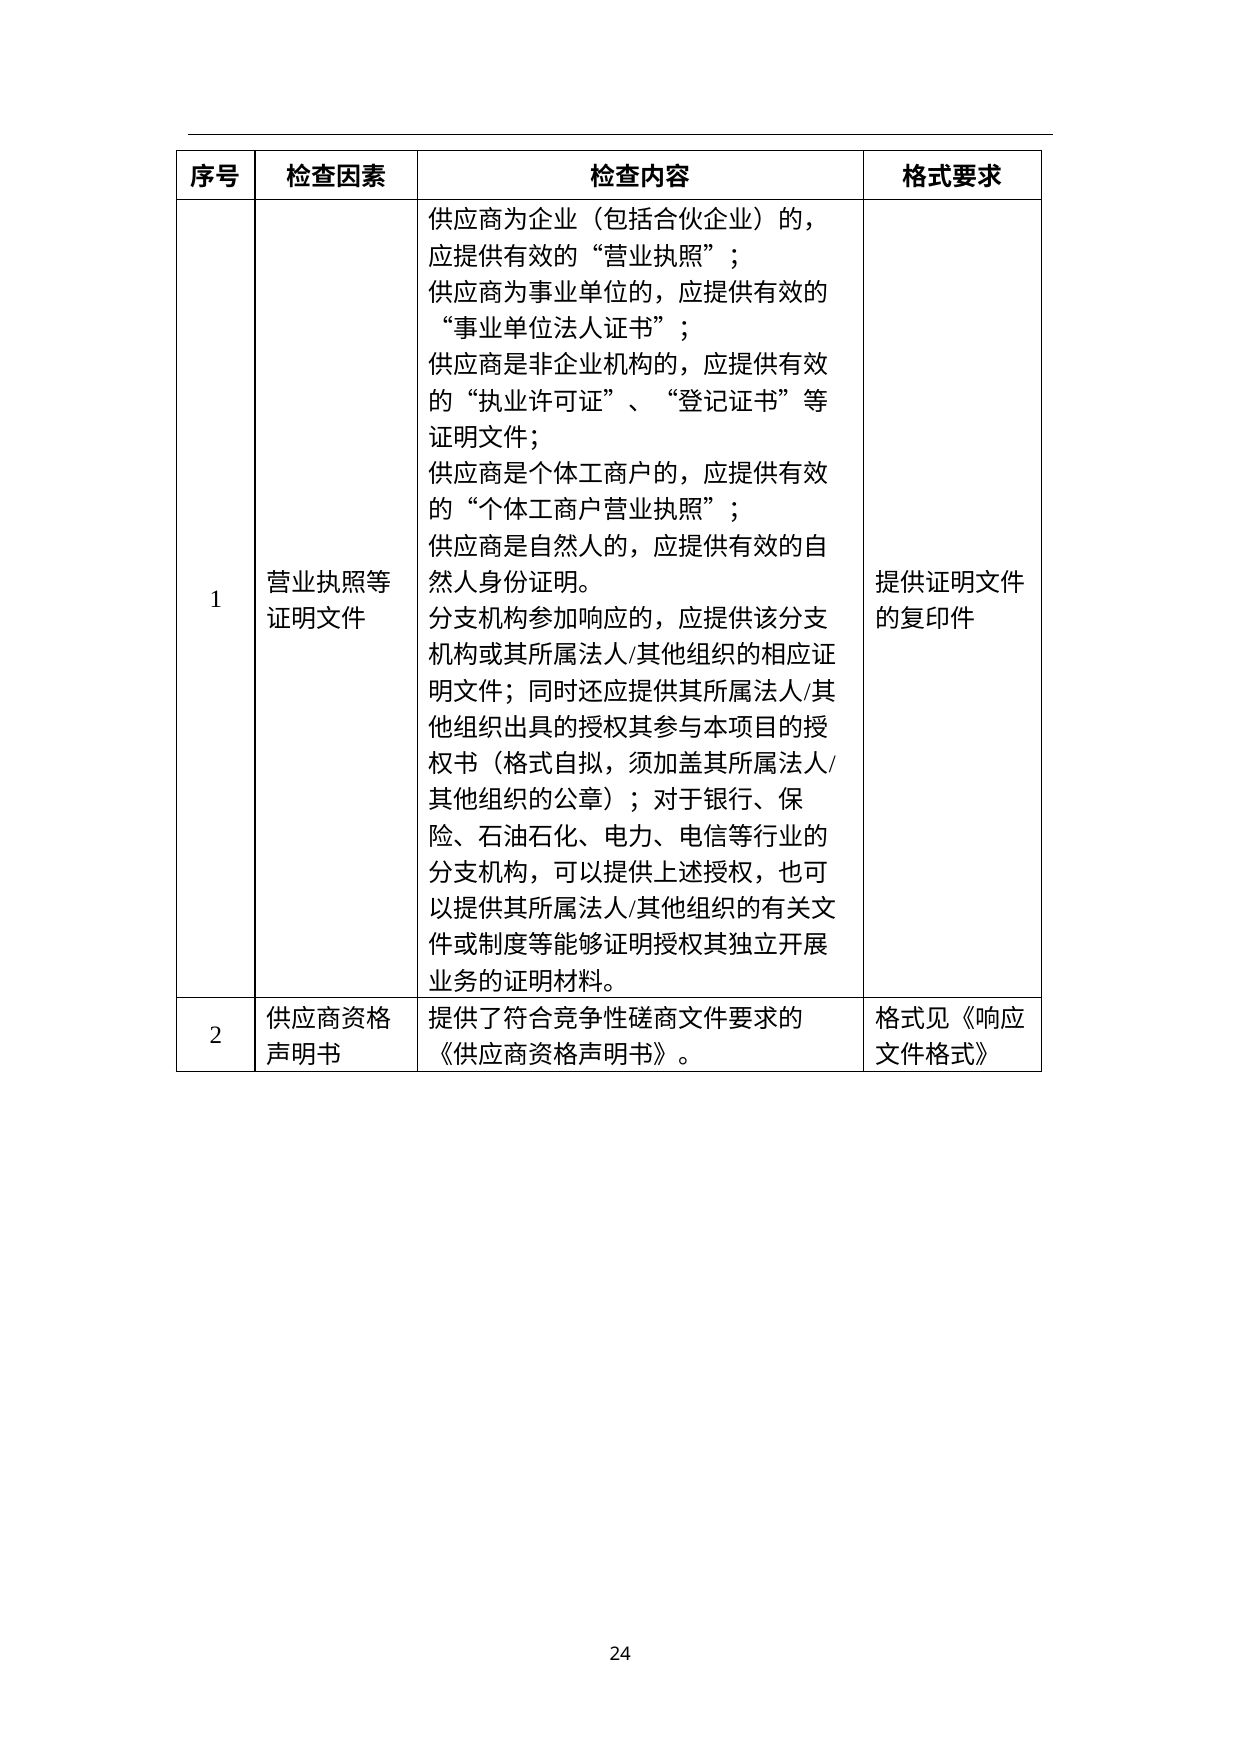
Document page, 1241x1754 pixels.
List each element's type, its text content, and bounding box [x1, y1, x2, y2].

table_cell 营业执照等证明文件 [256, 200, 417, 997]
table_header 检查内容 [418, 151, 863, 199]
table_cell 供应商资格声明书 [256, 998, 417, 1071]
table_cell 格式见《响应文件格式》 [864, 998, 1041, 1071]
table_cell 供应商为企业（包括合伙企业）的，应提供有效的“营业执照”； 供应商为事业单位的，应提供有效的“事业单位法人证书”； 供应商是非企业机构的，应提供有效的“执业许可证”、“登记证书”等证明文件； 供应商是个体工商户的，应提供有效的“个体工商户营业执照”； 供应商是自然人的，应提供有效的自然人身份证明。 分支机构参加响应的，应提供该分支机构或其所属法人/其他组织的相应证明文件；同时还应提供其所属法人/其他组织出具的授权其参与本项目的授权书（格式自拟，须加盖其所属法人/其他组织的公章）；对于银行、保险、石油石化、电力、电信等行业的分支机构，可以提供上述授权，也可以提供其所属法人/其他组织的有关文件或制度等能够证明授权其独立开展业务的证明材料。 [418, 200, 863, 997]
table_cell 1 [177, 200, 254, 997]
table_header 序号 [177, 151, 254, 199]
table_cell 2 [177, 998, 254, 1071]
table_header 格式要求 [864, 151, 1041, 199]
table_header 检查因素 [256, 151, 417, 199]
table_cell 提供了符合竞争性磋商文件要求的《供应商资格声明书》。 [418, 998, 863, 1071]
table_cell 提供证明文件的复印件 [864, 200, 1041, 997]
